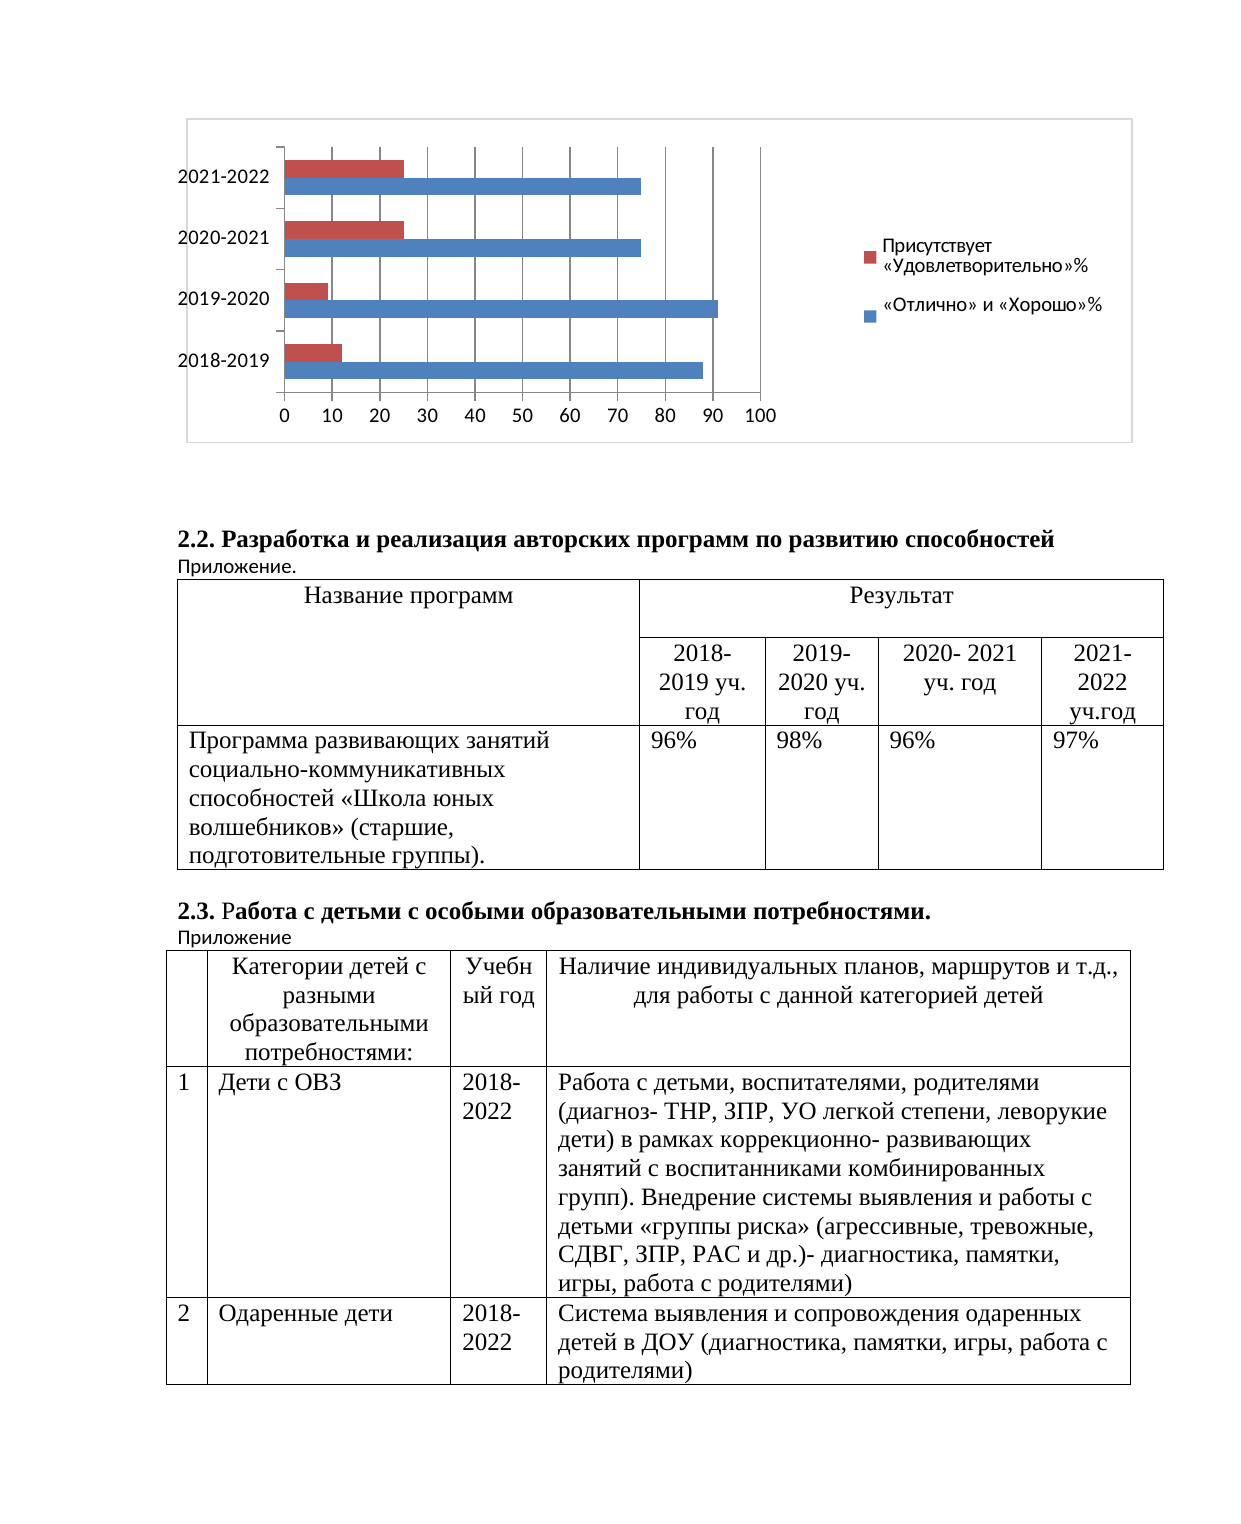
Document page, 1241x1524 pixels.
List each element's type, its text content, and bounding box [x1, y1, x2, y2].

table_cell 2019- 2020 уч. год [766, 638, 878, 724]
text Приложение [177, 924, 1152, 950]
table_cell 1 [167, 1067, 207, 1297]
table_header Учебный год [451, 951, 546, 1066]
table_cell Дети с ОВЗ [208, 1067, 450, 1297]
table_cell 2 [167, 1298, 207, 1384]
table_cell 97% [1042, 726, 1163, 869]
text 2.2. Разработка и реализация авторских программ по развитию способностей [177, 524, 1104, 553]
table_cell Работа с детьми, воспитателями, родителями (диагноз- ТНР, ЗПР, УО легкой степени, леворукие дети) в рамках коррекционно- развивающих занятий с воспитанниками комбинированных групп). Внедрение системы выявления и работы с детьми «группы риска» (агрессивные, тревожные, СДВГ, ЗПР, РАС и др.)- диагностика, памятки, игры, работа с родителями) [547, 1067, 1130, 1297]
table_cell 2020- 2021 уч. год [879, 638, 1041, 724]
text 2.3. Работа с детьми с особыми образовательными потребностями. [177, 896, 1240, 924]
text Приложение. [177, 553, 1152, 579]
table_header Категории детей с разными образовательными потребностями: [208, 951, 450, 1066]
table_cell 96% [879, 726, 1041, 869]
table_cell Одаренные дети [208, 1298, 450, 1384]
table_header [167, 951, 207, 1066]
table_header Название программ [178, 580, 639, 724]
table_cell 2021- 2022 уч.год [1042, 638, 1163, 724]
table_cell 2018- 2019 уч. год [640, 638, 765, 724]
table_cell 96% [640, 726, 765, 869]
table_header Наличие индивидуальных планов, маршрутов и т.д., для работы с данной категорией детей [547, 951, 1130, 1066]
table_header Результат [640, 580, 1163, 637]
table_cell 98% [766, 726, 878, 869]
table_cell 2018-2022 [451, 1298, 546, 1384]
table_cell 2018-2022 [451, 1067, 546, 1297]
table_cell Система выявления и сопровождения одаренных детей в ДОУ (диагностика, памятки, игры, работа с родителями) [547, 1298, 1130, 1384]
table_cell Программа развивающих занятий социально-коммуникативных способностей «Школа юных волшебников» (старшие, подготовительные группы). [178, 726, 639, 869]
